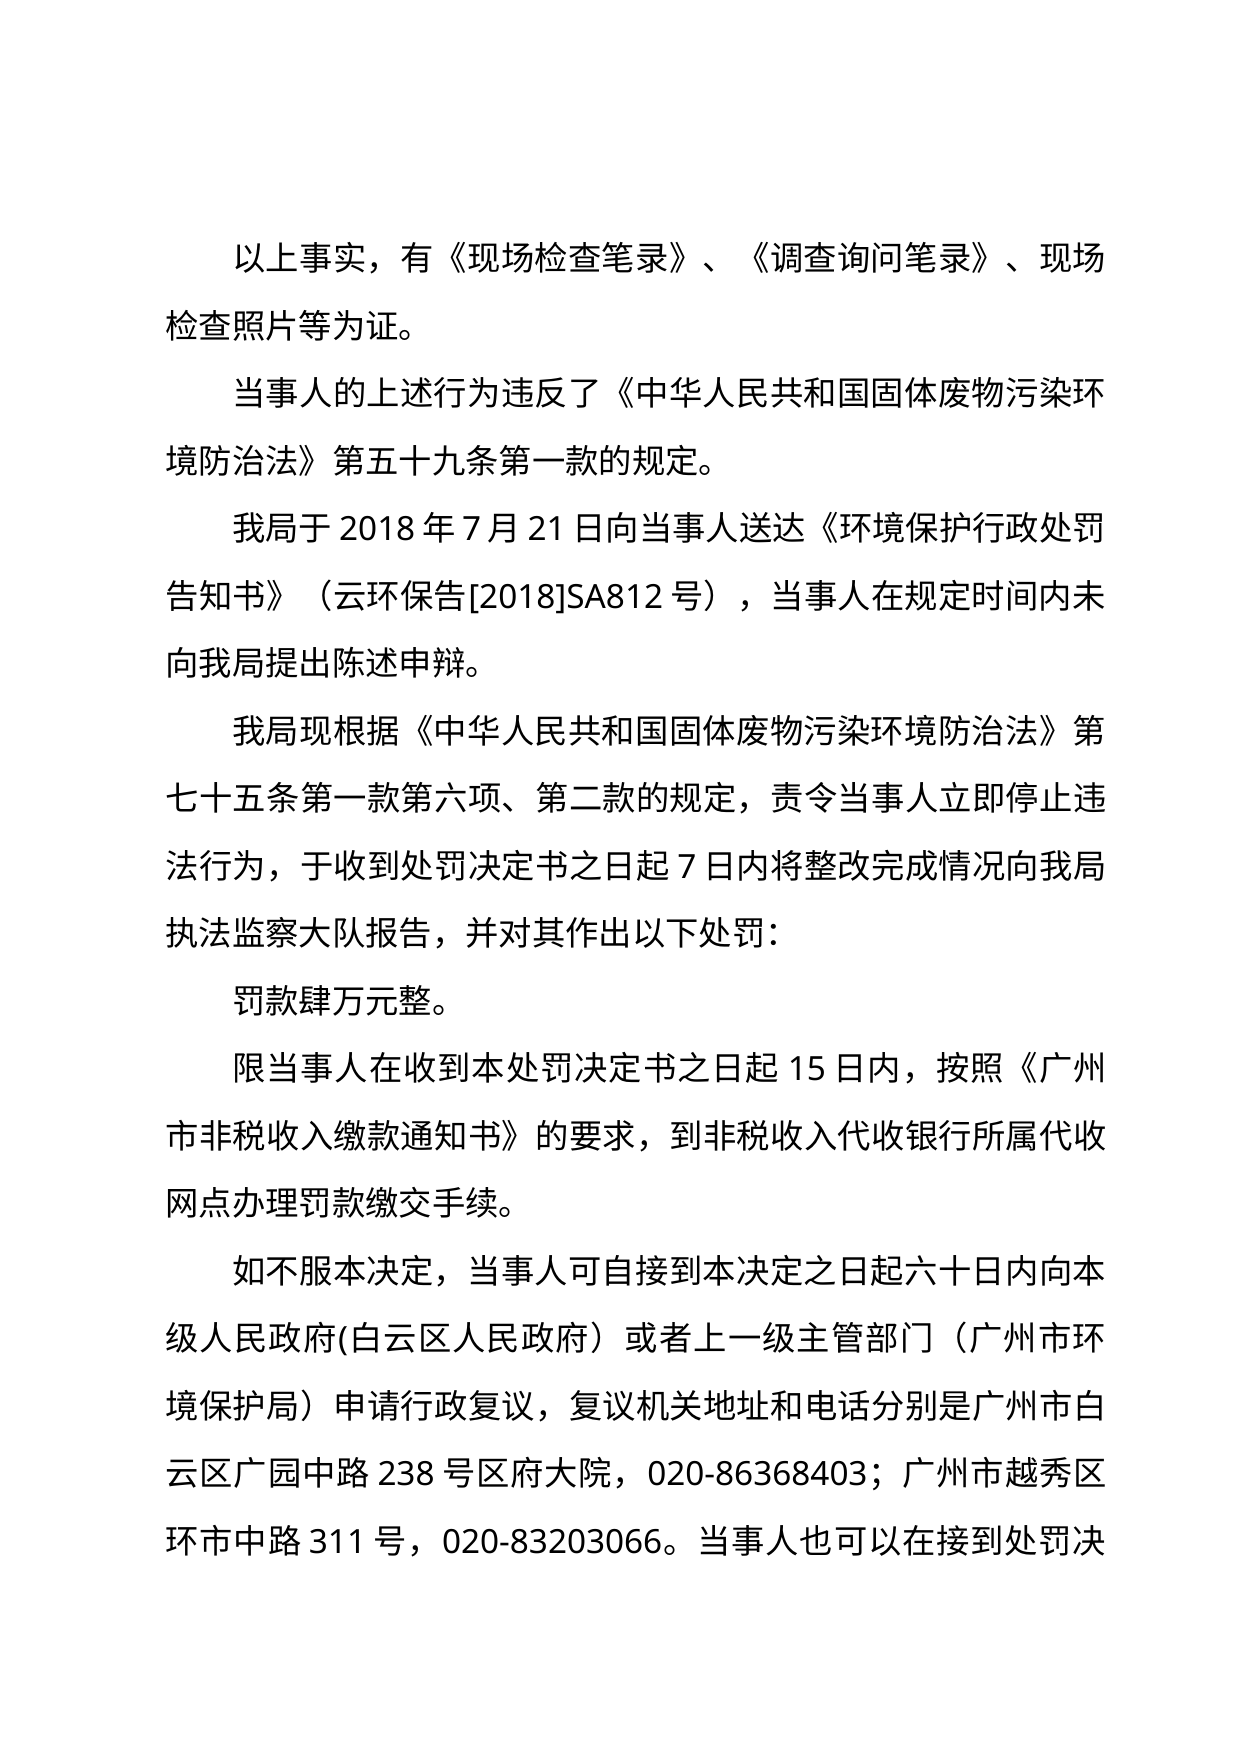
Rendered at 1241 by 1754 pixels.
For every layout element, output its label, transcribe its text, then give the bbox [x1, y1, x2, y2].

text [165, 1235, 1107, 1573]
text 我局现根据《中华人民共和国固体废物污染环境防治法》第七十五条第一款第六项、第二款的规定，责令当事人立即停止违法行为，于收到处罚决定书之日起7日内将整改完成情况向我局执法监察大队报告，并对其作出以下处罚： [165, 695, 1107, 965]
text 当事人的上述行为违反了《中华人民共和国固体废物污染环境防治法》第五十九条第一款的规定。 [165, 358, 1107, 493]
text 限当事人在收到本处罚决定书之日起15日内，按照《广州市非税收入缴款通知书》的要求，到非税收入代收银行所属代收网点办理罚款缴交手续。 [165, 1033, 1107, 1235]
text 以上事实，有《现场检查笔录》、《调查询问笔录》、现场检查照片等为证。 [165, 223, 1107, 358]
text 我局于2018年7月21日向当事人送达《环境保护行政处罚告知书》（云环保告[2018]SA812号），当事人在规定时间内未向我局提出陈述申辩。 [165, 493, 1107, 695]
text 罚款肆万元整。 [165, 965, 1107, 1033]
